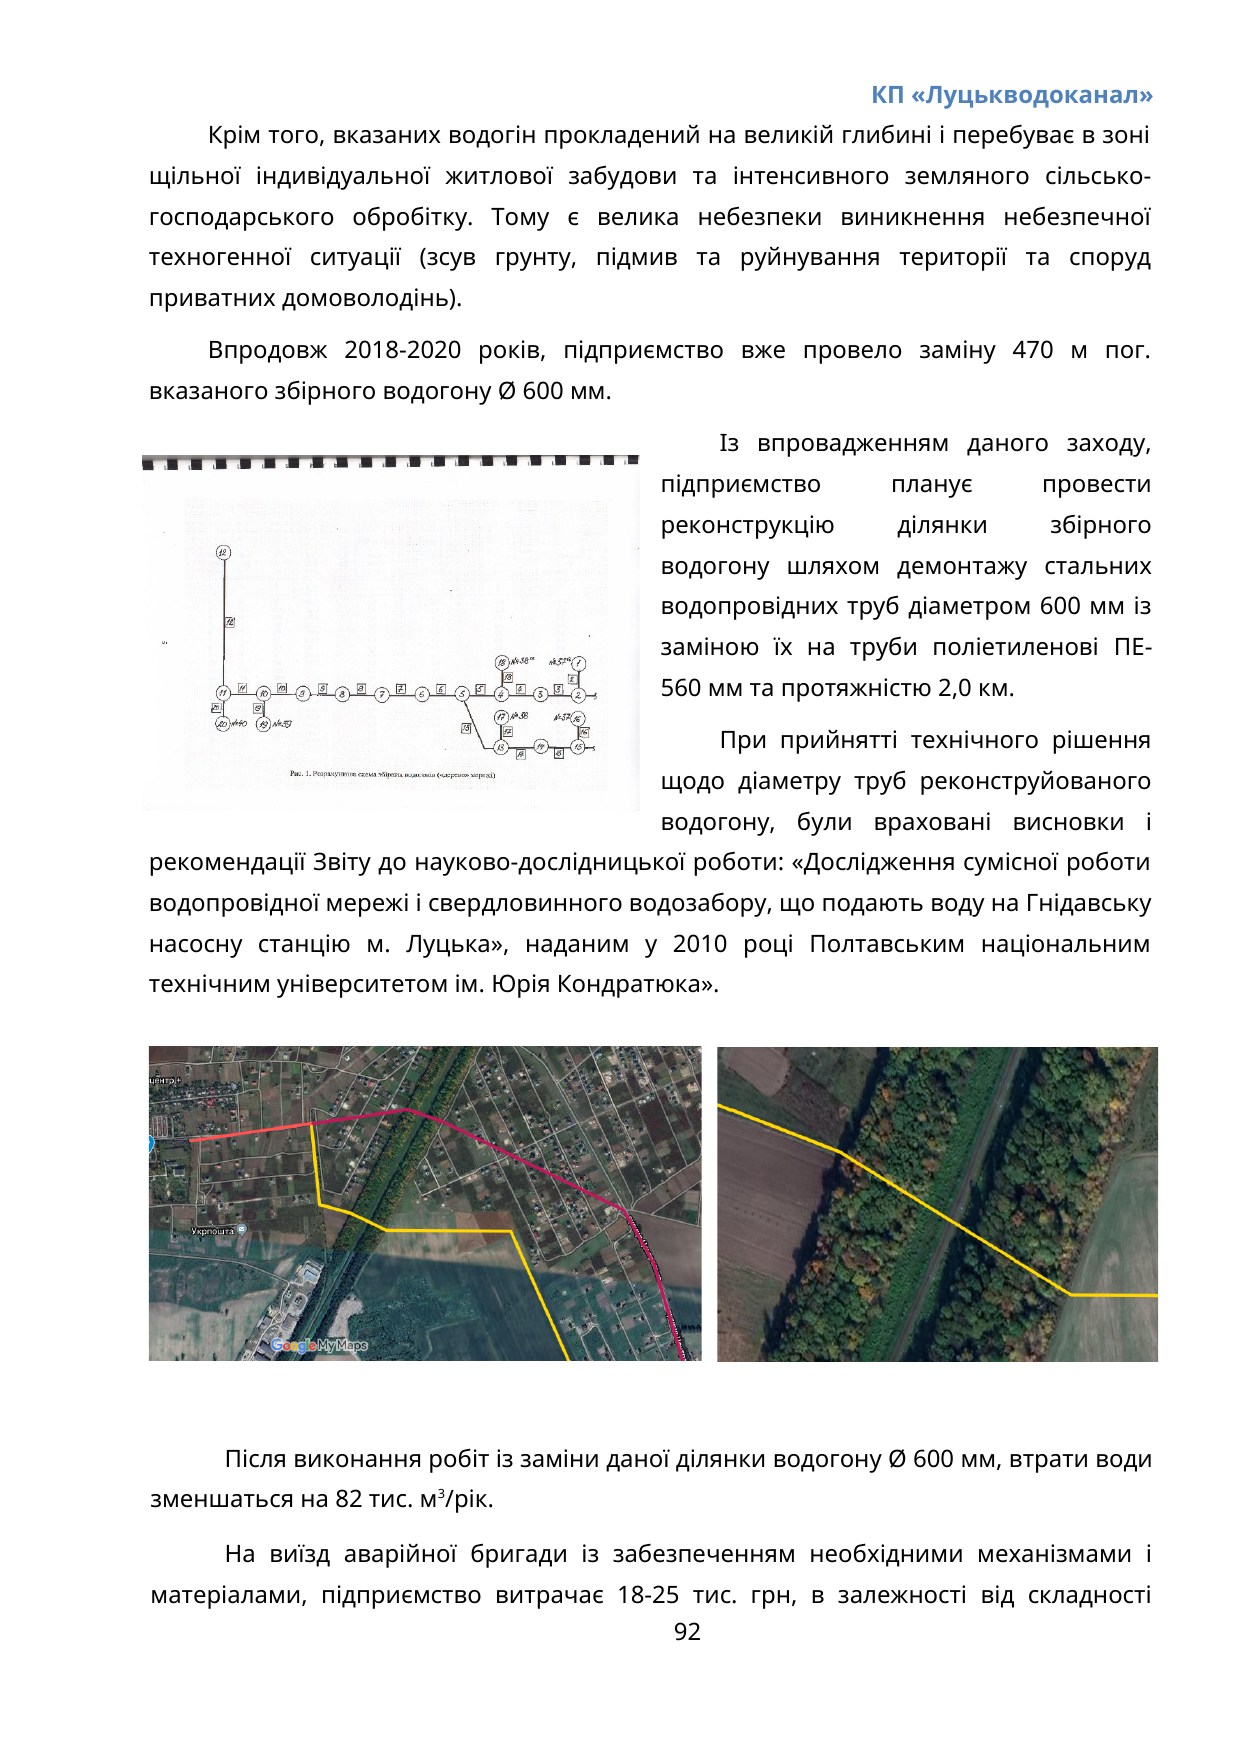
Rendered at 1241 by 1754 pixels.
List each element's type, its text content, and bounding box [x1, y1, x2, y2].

picture [148, 1046, 702, 1361]
text При прийнятті технічного рішення щодо діаметру труб реконструйованого водогону, були враховані висновки і рекомендації Звіту до науково-дослідницької роботи: «Дослідження сумісної роботи водопровідної мережі і свердловинного водозабору, що подають воду на Гнідавську насосну станцію м. Луцька», наданим у 2010 році Полтавським національним технічним університетом ім. Юрія Кондратюка». [149, 723, 1152, 1000]
text Після виконання робіт із заміни даної ділянки водогону Ø 600 мм, втрати води зменшаться на 82 тис. м3/рік. [150, 1441, 1153, 1515]
picture [717, 1047, 1159, 1362]
picture [139, 455, 642, 811]
text Впродовж 2018-2020 років, підприємство вже провело заміну 470 м пог. вказаного збірного водогону Ø 600 мм. [149, 333, 1152, 407]
text Крім того, вказаних водогін прокладений на великій глибині і перебуває в зоні щільної індивідуальної житлової забудови та інтенсивного земляного сільсько-господарського обробітку. Тому є велика небезпеки виникнення небезпечної техногенної ситуації (зсув грунту, підмив та руйнування території та споруд приватних домоволодінь). [149, 118, 1152, 313]
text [150, 1537, 1153, 1611]
text Із впровадженням даного заходу, підприємство планує провести реконструкцію ділянки збірного водогону шляхом демонтажу стальних водопровідних труб діаметром 600 мм із заміною їх на труби поліетиленові ПЕ-560 мм та протяжністю 2,0 км. [149, 426, 1152, 703]
